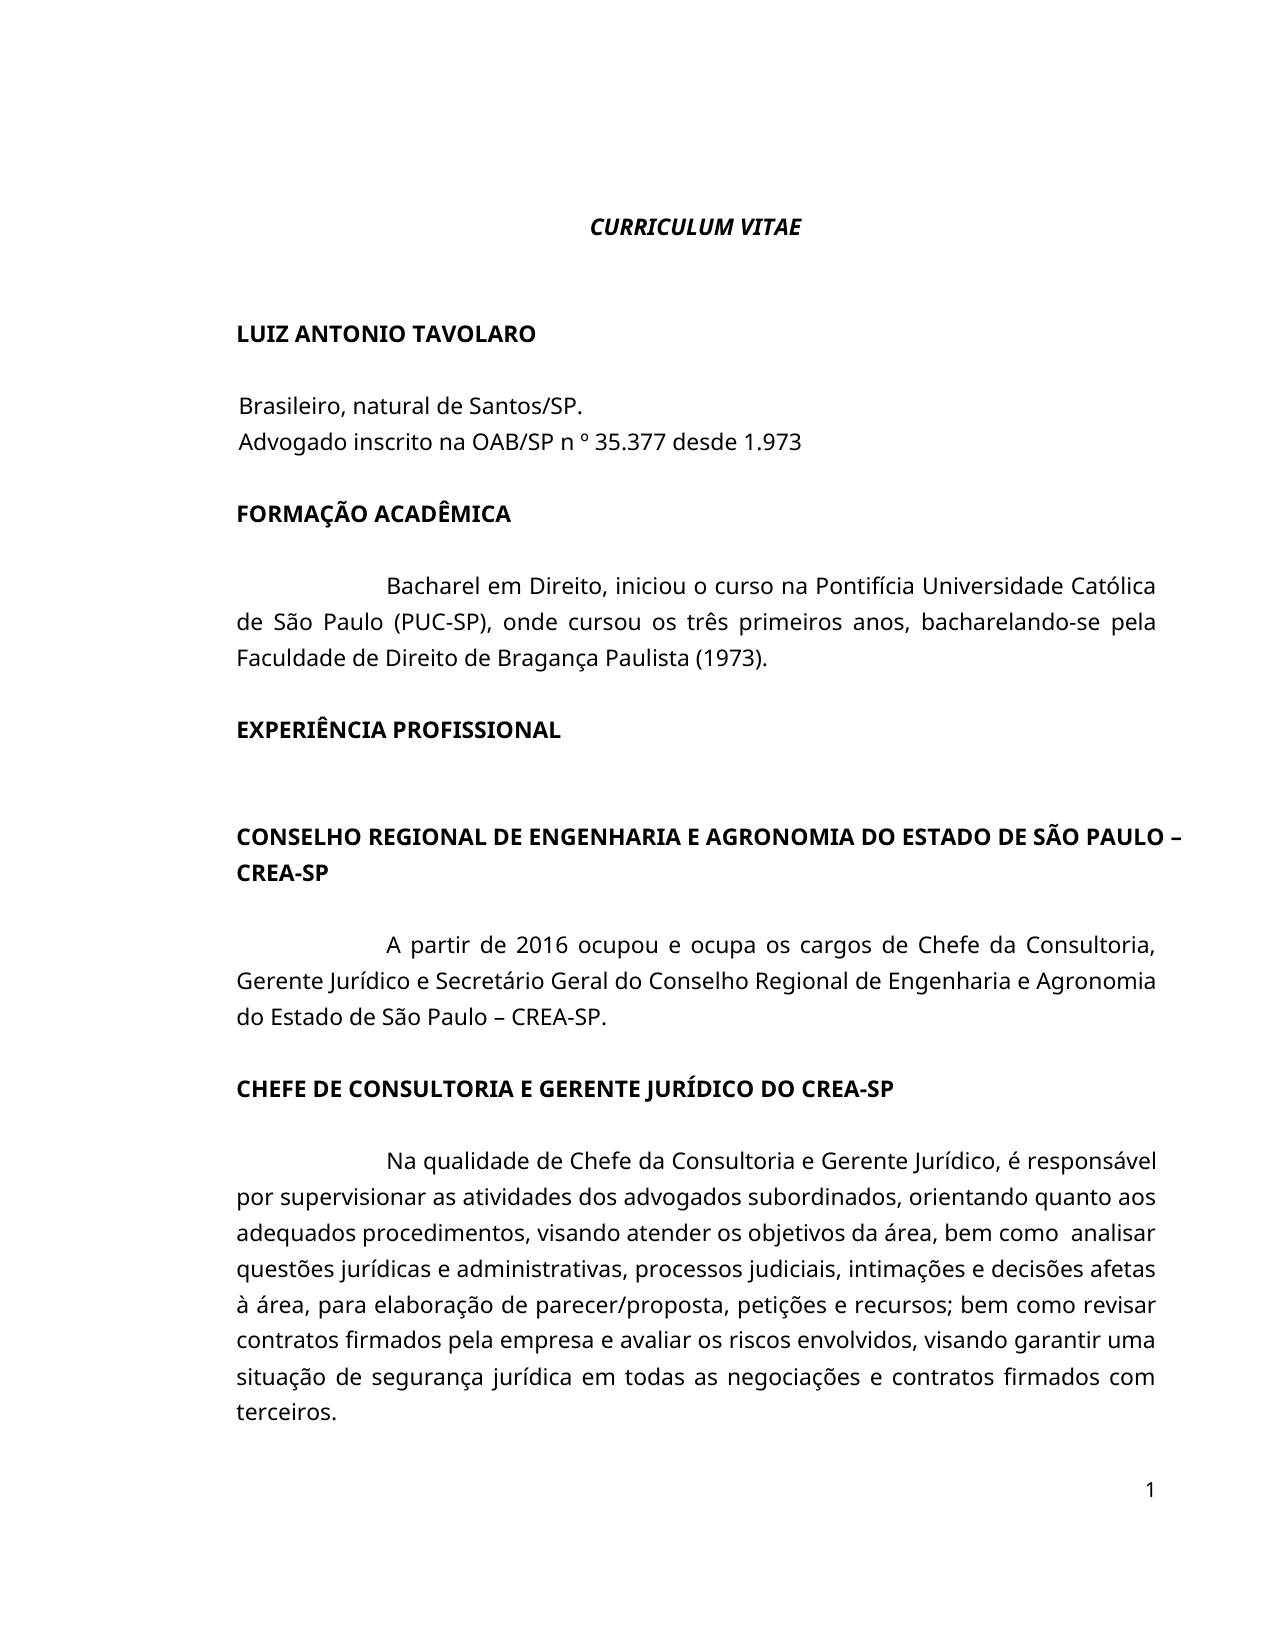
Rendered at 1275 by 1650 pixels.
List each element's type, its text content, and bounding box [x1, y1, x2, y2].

text Na qualidade de Chefe da Consultoria e Gerente Jurídico, é responsável por supervisionar as atividades dos advogados subordinados, orientando quanto aos adequados procedimentos, visando atender os objetivos da área, bem como analisar questões jurídicas e administrativas, processos judiciais, intimações e decisões afetas à área, para elaboração de parecer/proposta, petições e recursos; bem como revisar contratos firmados pela empresa e avaliar os riscos envolvidos, visando garantir uma situação de segurança jurídica em todas as negociações e contratos firmados com terceiros. [236, 1145, 1157, 1428]
subtitle EXPERIÊNCIA PROFISSIONAL [236, 713, 1192, 745]
text Bacharel em Direito, iniciou o curso na Pontifícia Universidade Católica de São Paulo (PUC-SP), onde cursou os três primeiros anos, bacharelando-se pela Faculdade de Direito de Bragança Paulista (1973). [236, 570, 1157, 673]
subtitle CHEFE DE CONSULTORIA E GERENTE JURÍDICO DO CREA-SP [236, 1073, 1192, 1104]
subtitle CURRICULUM VITAE [578, 210, 815, 242]
text LUIZ ANTONIO TAVOLARO [236, 318, 1192, 349]
text A partir de 2016 ocupou e ocupa os cargos de Chefe da Consultoria, Gerente Jurídico e Secretário Geral do Conselho Regional de Engenharia e Agronomia do Estado de São Paulo – CREA-SP. [236, 929, 1157, 1032]
text Advogado inscrito na OAB/SP n º 35.377 desde 1.973 [236, 426, 1157, 457]
subtitle CONSELHO REGIONAL DE ENGENHARIA E AGRONOMIA DO ESTADO DE SÃO PAULO – CREA-SP [236, 821, 1192, 888]
text Brasileiro, natural de Santos/SP. [236, 390, 1157, 421]
subtitle FORMAÇÃO ACADÊMICA [236, 498, 1192, 529]
